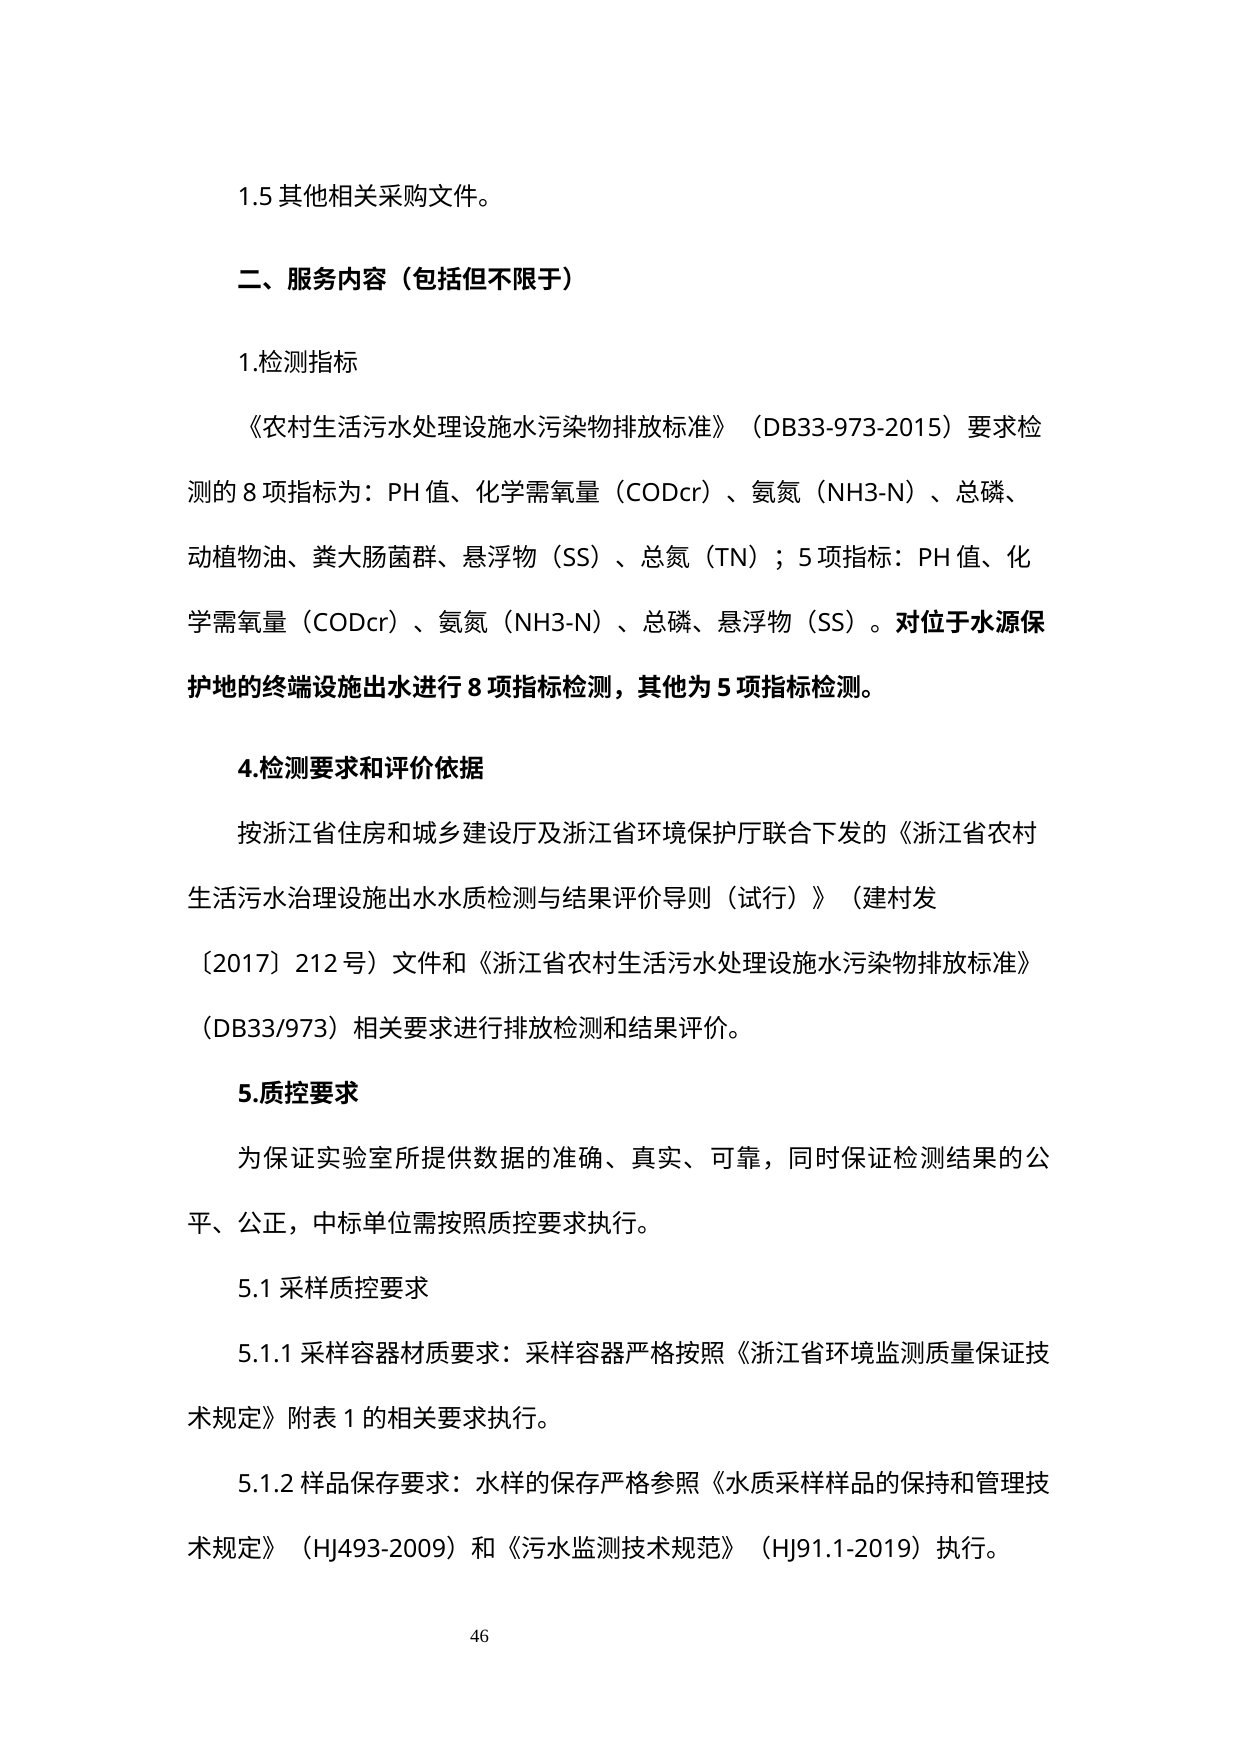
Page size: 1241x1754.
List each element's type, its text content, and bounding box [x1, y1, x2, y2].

text 5.1.2 样品保存要求：水样的保存严格参照《水质采样样品的保持和管理技术规定》（HJ493-2009）和《污水监测技术规范》（HJ91.1-2019）执行。 [187, 1449, 1053, 1579]
text 为保证实验室所提供数据的准确、真实、可靠，同时保证检测结果的公平、公正，中标单位需按照质控要求执行。 [187, 1124, 1053, 1254]
text 《农村生活污水处理设施水污染物排放标准》（DB33-973-2015）要求检测的8项指标为：PH值、化学需氧量（CODcr）、氨氮（NH3-N）、总磷、动植物油、粪大肠菌群、悬浮物（SS）、总氮（TN）；5项指标：PH值、化学需氧量（CODcr）、氨氮（NH3-N）、总磷、悬浮物（SS）。对位于水源保护地的终端设施出水进行8项指标检测，其他为5项指标检测。 [187, 393, 1053, 718]
text 5.1 采样质控要求 [187, 1254, 1053, 1319]
text 二、服务内容（包括但不限于） [187, 245, 1053, 310]
text 5.1.1 采样容器材质要求：采样容器严格按照《浙江省环境监测质量保证技术规定》附表1的相关要求执行。 [187, 1319, 1053, 1449]
text 5.质控要求 [187, 1059, 1053, 1124]
text 1.检测指标 [187, 328, 1053, 393]
text 1.5其他相关采购文件。 [187, 162, 1053, 227]
subtitle 4.检测要求和评价依据 [187, 734, 1053, 799]
text 按浙江省住房和城乡建设厅及浙江省环境保护厅联合下发的《浙江省农村生活污水治理设施出水水质检测与结果评价导则（试行）》（建村发〔2017〕212号）文件和《浙江省农村生活污水处理设施水污染物排放标准》（DB33/973）相关要求进行排放检测和结果评价。 [187, 799, 1053, 1059]
